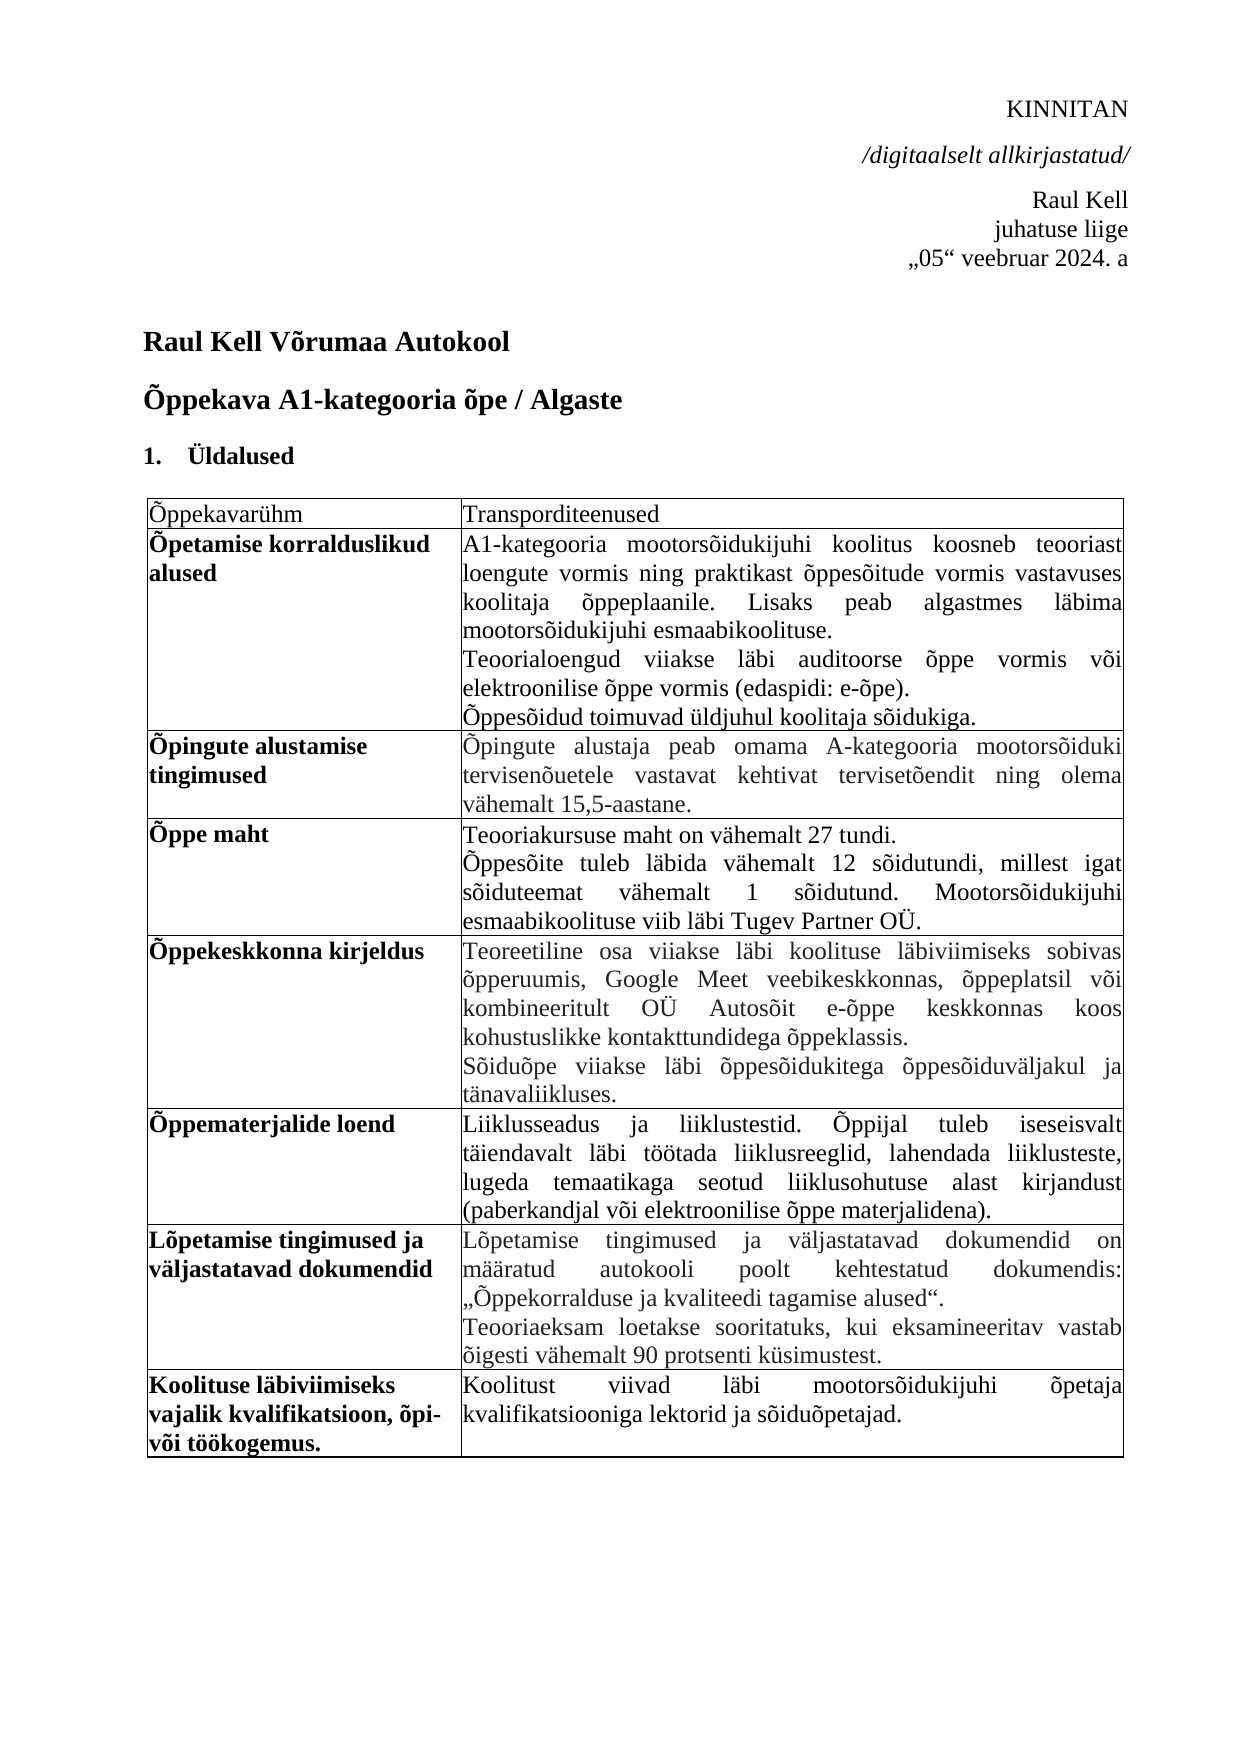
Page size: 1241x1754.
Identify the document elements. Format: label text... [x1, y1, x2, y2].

table_cell Õppekeskkonna kirjeldus [148, 936, 461, 1108]
table_cell A1-kategooria mootorsõidukijuhi koolitus koosneb teooriast loengute vormis ning praktikast õppesõitude vormis vastavuses koolitaja õppeplaanile. Lisaks peab algastmes läbima mootorsõidukijuhi esmaabikoolituse. Teoorialoengud viiakse läbi auditoorse õppe vormis või elektroonilise õppe vormis (edaspidi: e-õpe). Õppesõidud toimuvad üldjuhul koolitaja sõidukiga. [462, 529, 1123, 730]
text Raul Kell Võrumaa Autokool [143, 324, 1128, 357]
table_cell Õpingute alustamise tingimused [148, 731, 461, 818]
table_cell Koolituse läbiviimiseks vajalik kvalifikatsioon, õpi- või töökogemus. [148, 1370, 461, 1456]
table_cell Õppematerjalide loend [148, 1109, 461, 1224]
table_cell Õpingute alustaja peab omama A-kategooria mootorsõiduki tervisenõuetele vastavat kehtivat tervisetõendit ning olema vähemalt 15,5-aastane. [462, 731, 1123, 818]
table_header Transporditeenused [462, 499, 1123, 528]
table_cell Teoreetiline osa viiakse läbi koolituse läbiviimiseks sobivas õpperuumis, Google Meet veebikeskkonnas, õppeplatsil või kombineeritult OÜ Autosõit e-õppe keskkonnas koos kohustuslikke kontakttundidega õppeklassis. Sõiduõpe viiakse läbi õppesõidukitega õppesõiduväljakul ja tänavaliikluses. [462, 936, 1123, 1108]
text Õppekava A1-kategooria õpe / Algaste [143, 382, 1128, 416]
table_cell Õppe maht [148, 819, 461, 935]
text KINNITAN [903, 94, 1128, 123]
list Üldalused [143, 441, 1128, 469]
table_cell Koolitust viivad läbi mootorsõidukijuhi õpetaja kvalifikatsiooniga lektorid ja sõiduõpetajad. [462, 1370, 1123, 1456]
table_cell Lõpetamise tingimused ja väljastatavad dokumendid on määratud autokooli poolt kehtestatud dokumendis: „Õppekorralduse ja kvaliteedi tagamise alused“. Teooriaeksam loetakse sooritatuks, kui eksamineeritav vastab õigesti vähemalt 90 protsenti küsimustest. [462, 1225, 1123, 1369]
table_header Õppekavarühm [148, 499, 461, 528]
text /digitaalselt allkirjastatud/ [807, 140, 1132, 169]
table_cell Liiklusseadus ja liiklustestid. Õppijal tuleb iseseisvalt täiendavalt läbi töötada liiklusreeglid, lahendada liiklusteste, lugeda temaatikaga seotud liiklusohutuse alast kirjandust (paberkandjal või elektroonilise õppe materjalidena). [462, 1109, 1123, 1224]
table_cell Õpetamise korralduslikud alused [148, 529, 461, 730]
table_cell Lõpetamise tingimused ja väljastatavad dokumendid [148, 1225, 461, 1369]
text Raul Kell juhatuse liige „05“ veebruar 2024. a [903, 185, 1128, 272]
table_cell Teooriakursuse maht on vähemalt 27 tundi. Õppesõite tuleb läbida vähemalt 12 sõidutundi, millest igat sõiduteemat vähemalt 1 sõidutund. Mootorsõidukijuhi esmaabikoolituse viib läbi Tugev Partner OÜ. [462, 819, 1123, 935]
